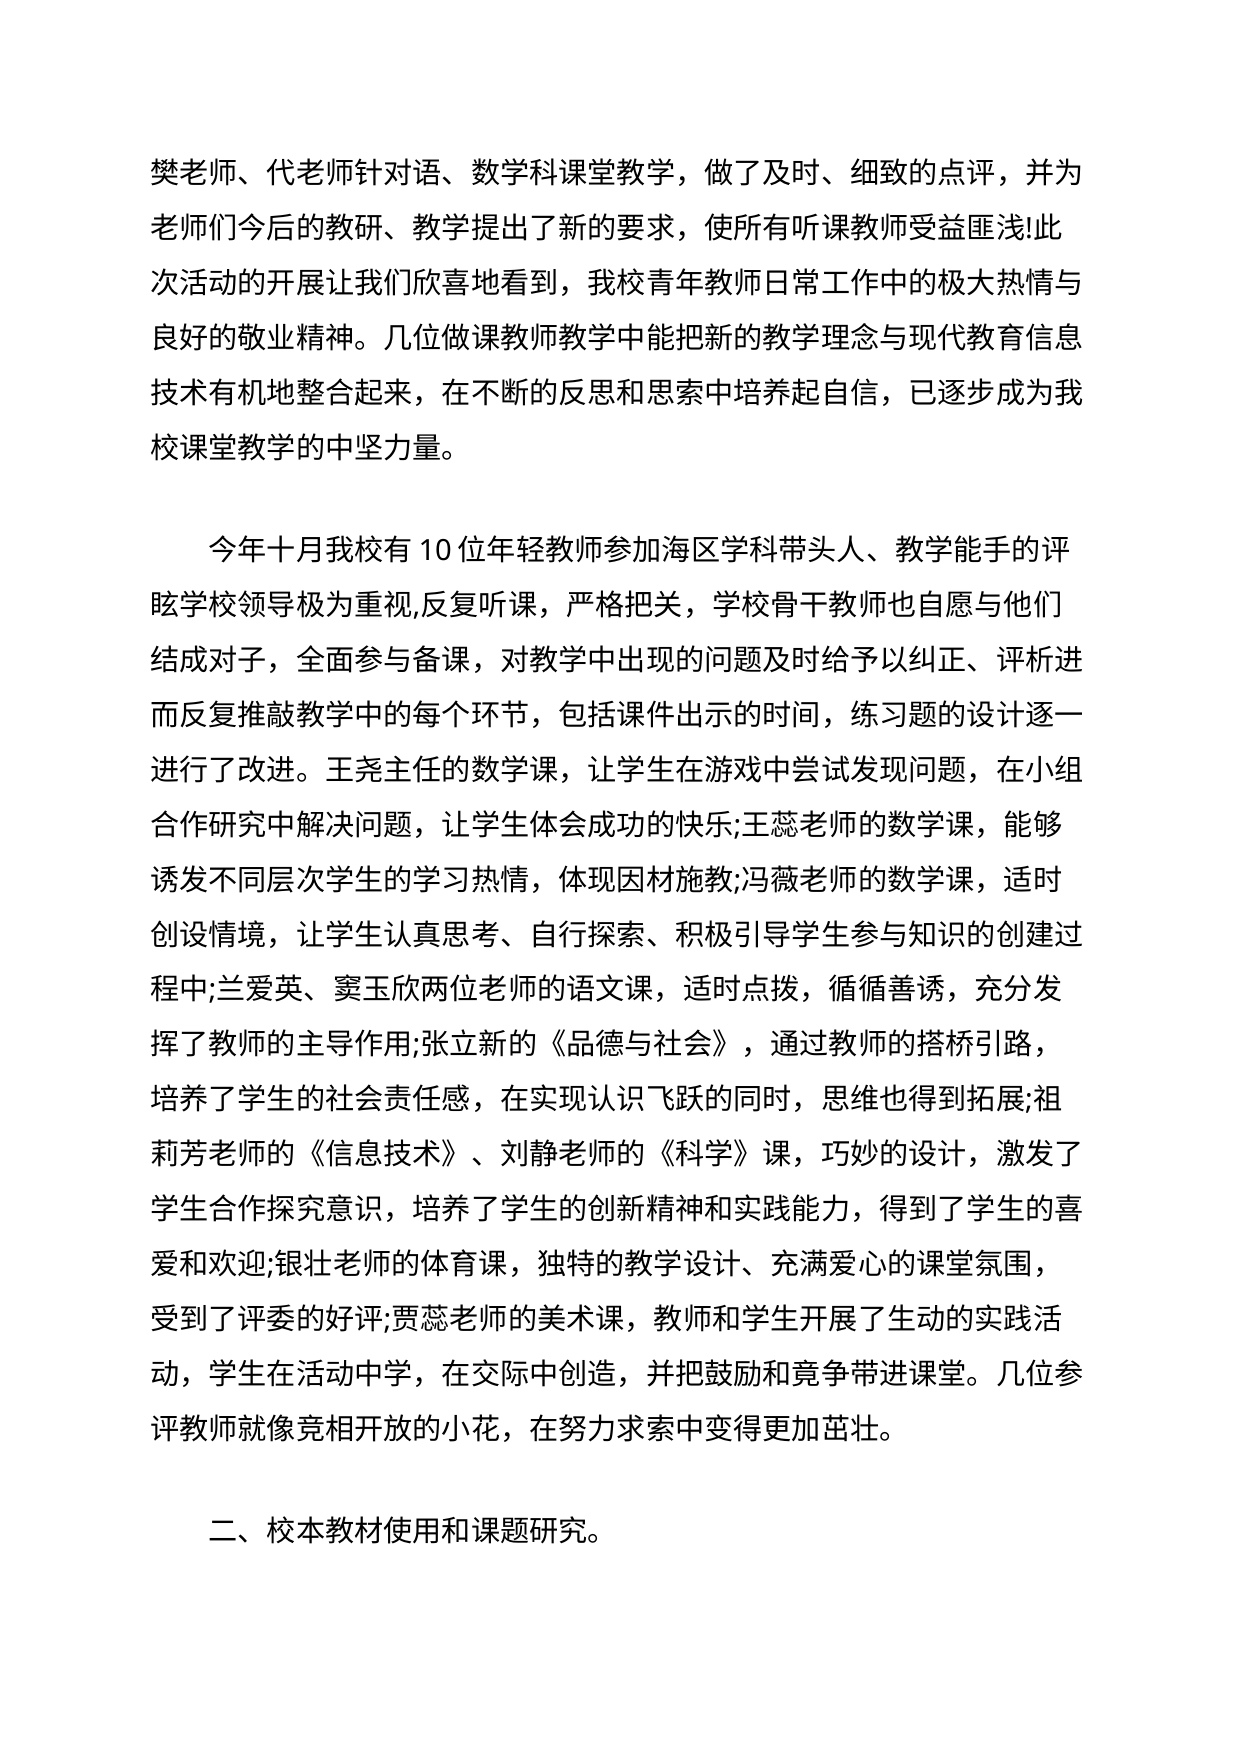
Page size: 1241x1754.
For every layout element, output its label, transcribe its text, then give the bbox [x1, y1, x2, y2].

text 二、校本教材使用和课题研究。 [150, 1507, 1090, 1550]
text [150, 150, 1090, 467]
text 今年十月我校有10位年轻教师参加海区学科带头人、教学能手的评眩学校领导极为重视,反复听课，严格把关，学校骨干教师也自愿与他们结成对子，全面参与备课，对教学中出现的问题及时给予以纠正、评析进而反复推敲教学中的每个环节，包括课件出示的时间，练习题的设计逐一进行了改进。王尧主任的数学课，让学生在游戏中尝试发现问题，在小组合作研究中解决问题，让学生体会成功的快乐;王蕊老师的数学课，能够诱发不同层次学生的学习热情，体现因材施教;冯薇老师的数学课，适时创设情境，让学生认真思考、自行探索、积极引导学生参与知识的创建过程中;兰爱英、窦玉欣两位老师的语文课，适时点拨，循循善诱，充分发挥了教师的主导作用;张立新的《品德与社会》，通过教师的搭桥引路，培养了学生的社会责任感，在实现认识飞跃的同时，思维也得到拓展;祖莉芳老师的《信息技术》、刘静老师的《科学》课，巧妙的设计，激发了学生合作探究意识，培养了学生的创新精神和实践能力，得到了学生的喜爱和欢迎;银壮老师的体育课，独特的教学设计、充满爱心的课堂氛围，受到了评委的好评;贾蕊老师的美术课，教师和学生开展了生动的实践活动，学生在活动中学，在交际中创造，并把鼓励和竟争带进课堂。几位参评教师就像竞相开放的小花，在努力求索中变得更加茁壮。 [150, 526, 1090, 1448]
